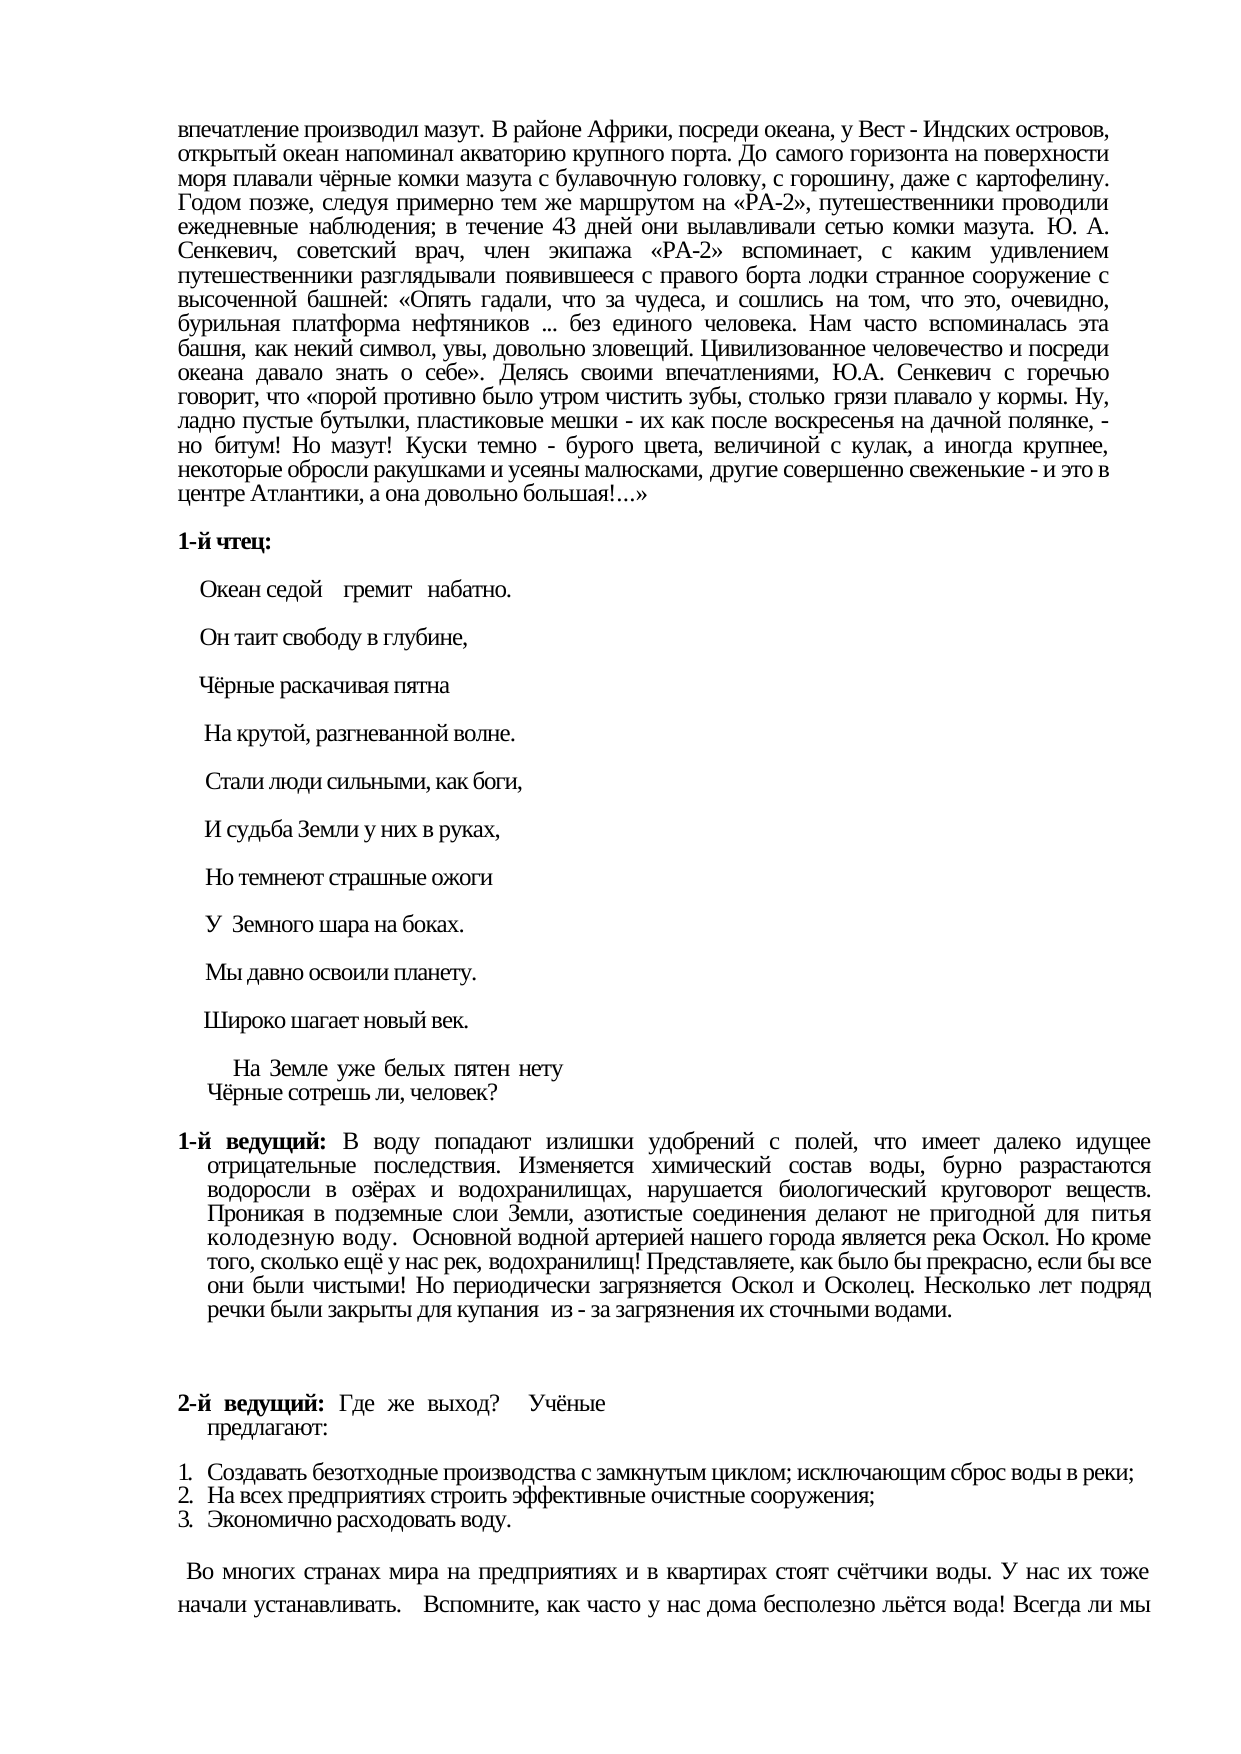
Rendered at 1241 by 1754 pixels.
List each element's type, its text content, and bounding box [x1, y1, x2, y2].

text На Земле уже белых пятен нету Чёрные сотрешь ли, человек? [177, 1057, 564, 1105]
text Океан седой гремит набатно. [177, 578, 564, 602]
list На всех предприятиях строить эффективные очистные сооружения; [177, 1485, 1152, 1509]
text Стали люди сильными, как боги, [177, 770, 564, 794]
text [177, 1556, 1152, 1618]
text И судьба Земли у них в руках, [177, 818, 564, 842]
text Он таит свободу в глубине, [177, 626, 564, 650]
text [177, 118, 1110, 506]
list Создавать безотходные производства с замкнутым циклом; исключающим сброс воды в реки; [177, 1461, 1152, 1485]
text На крутой, разгневанной волне. [177, 722, 564, 746]
text Но темнеют страшные ожоги [177, 866, 564, 890]
text 1-й чтец: [177, 530, 564, 554]
text 2-й ведущий: Где же выход? Учёные предлагают: [177, 1392, 606, 1440]
text Мы давно освоили планету. [177, 962, 564, 986]
text 1-й ведущий: В воду попадают излишки удобрений с полей, что имеет далеко идущее отрицательные последствия. Изменяется химический состав воды, бурно разрастаются водоросли в озёрах и водохранилищах, нарушается биологический круговорот веществ. Проникая в подземные слои Земли, азотистые соединения делают не пригодной для питья колодезную воду. Основной водной артерией нашего города является река Оскол. Но кроме того, сколько ещё у нас рек, водохранилищ! Представляете, как было бы прекрасно, если бы все они были чистыми! Но периодически загрязняется Оскол и Осколец. Несколько лет подряд речки были закрыты для купания из - за загрязнения их сточными водами. [177, 1131, 1152, 1322]
list Экономично расходовать воду. [177, 1509, 1152, 1532]
text Чёрные раскачивая пятна [177, 674, 564, 698]
text Широко шагает новый век. [177, 1009, 564, 1033]
text У Земного шара на боках. [177, 914, 564, 938]
